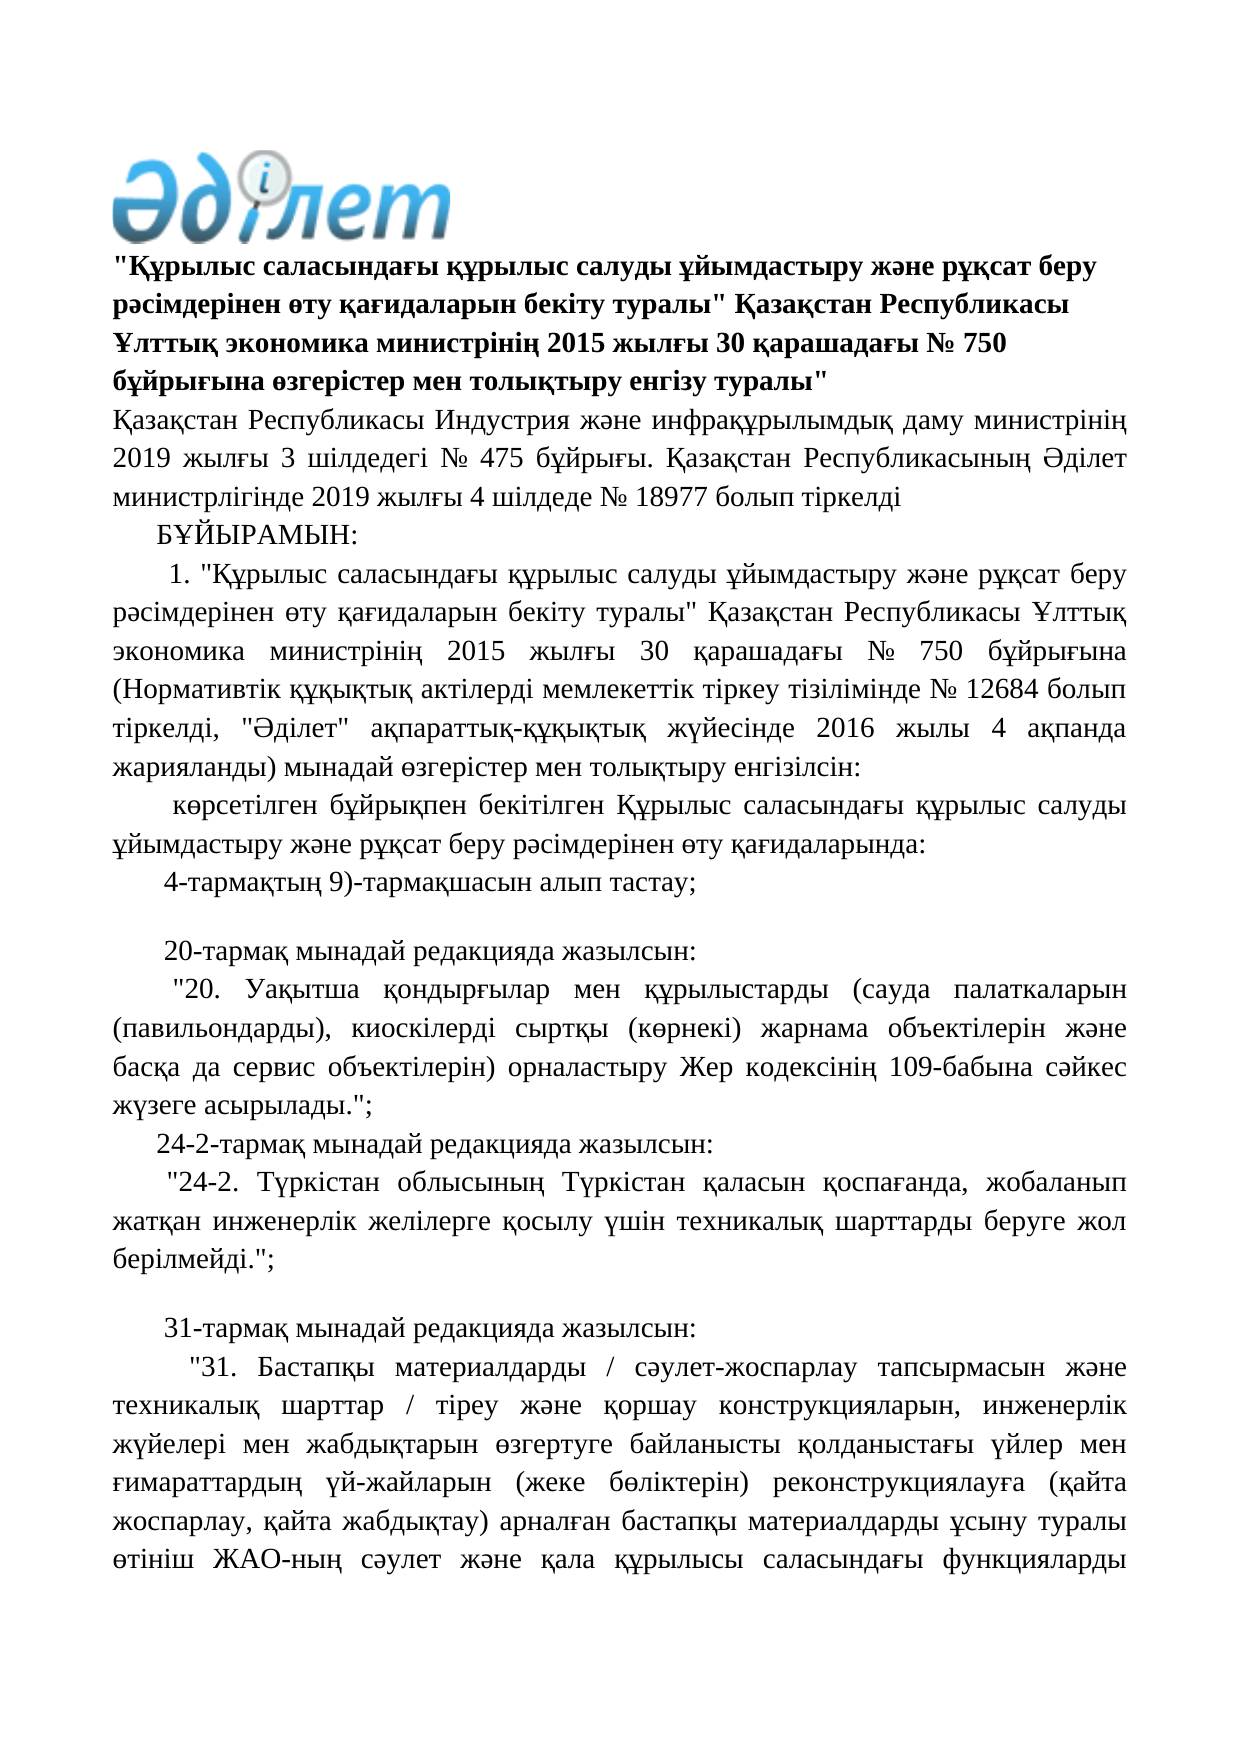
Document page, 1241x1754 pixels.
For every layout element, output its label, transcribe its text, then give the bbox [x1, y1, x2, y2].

text 24-2-тармақ мынадай редакцияда жазылсын: [112, 1126, 1128, 1159]
text Қазақстан Республикасы Индустрия және инфрақұрылымдық даму министрінің 2019 жылғы 3 шілдедегі № 475 бұйрығы. Қазақстан Республикасының Әділет министрлігінде 2019 жылғы 4 шілдеде № 18977 болып тіркелді [112, 402, 1128, 512]
picture [112, 150, 451, 244]
text 31-тармақ мынадай редакцияда жазылсын: [112, 1310, 1128, 1344]
text "Құрылыс саласындағы құрылыс салуды ұйымдастыру және рұқсат беру рәсімдерінен өту қағидаларын бекіту туралы" Қазақстан Республикасы Ұлттық экономика министрінің 2015 жылғы 30 қарашадағы № 750 бұйрығына өзгерiстер мен толықтыру енгізу туралы" [112, 248, 1128, 397]
text "24-2. Түркістан облысының Түркістан қаласын қоспағанда, жобаланып жатқан инженерлік желілерге қосылу үшін техникалық шарттарды беруге жол берілмейді."; [112, 1164, 1128, 1275]
text 4-тармақтың 9)-тармақшасын алып тастау; [112, 864, 1128, 898]
text 1. "Құрылыс саласындағы құрылыс салуды ұйымдастыру және рұқсат беру рәсімдерінен өту қағидаларын бекіту туралы" Қазақстан Республикасы Ұлттық экономика министрінің 2015 жылғы 30 қарашадағы № 750 бұйрығына (Нормативтік құқықтық актілерді мемлекеттік тіркеу тізілімінде № 12684 болып тіркелді, "Әділет" ақпараттық-құқықтық жүйесінде 2016 жылы 4 ақпанда жарияланды) мынадай өзгерiстер мен толықтыру енгізілсін: [112, 556, 1128, 782]
text 20-тармақ мынадай редакцияда жазылсын: [112, 933, 1128, 967]
text БҰЙЫРАМЫН: [112, 517, 1128, 551]
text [112, 1349, 1128, 1575]
text "20. Уақытша қондырғылар мен құрылыстарды (сауда палаткаларын (павильондарды), киоскiлердi сыртқы (көрнекі) жарнама объектiлерiн және басқа да сервис объектiлерiн) орналастыру Жер кодексінің 109-бабына сәйкес жүзеге асырылады."; [112, 972, 1128, 1121]
text көрсетілген бұйрықпен бекітілген Құрылыс саласындағы құрылыс салуды ұйымдастыру және рұқсат беру рәсімдерінен өту қағидаларында: [112, 787, 1128, 859]
